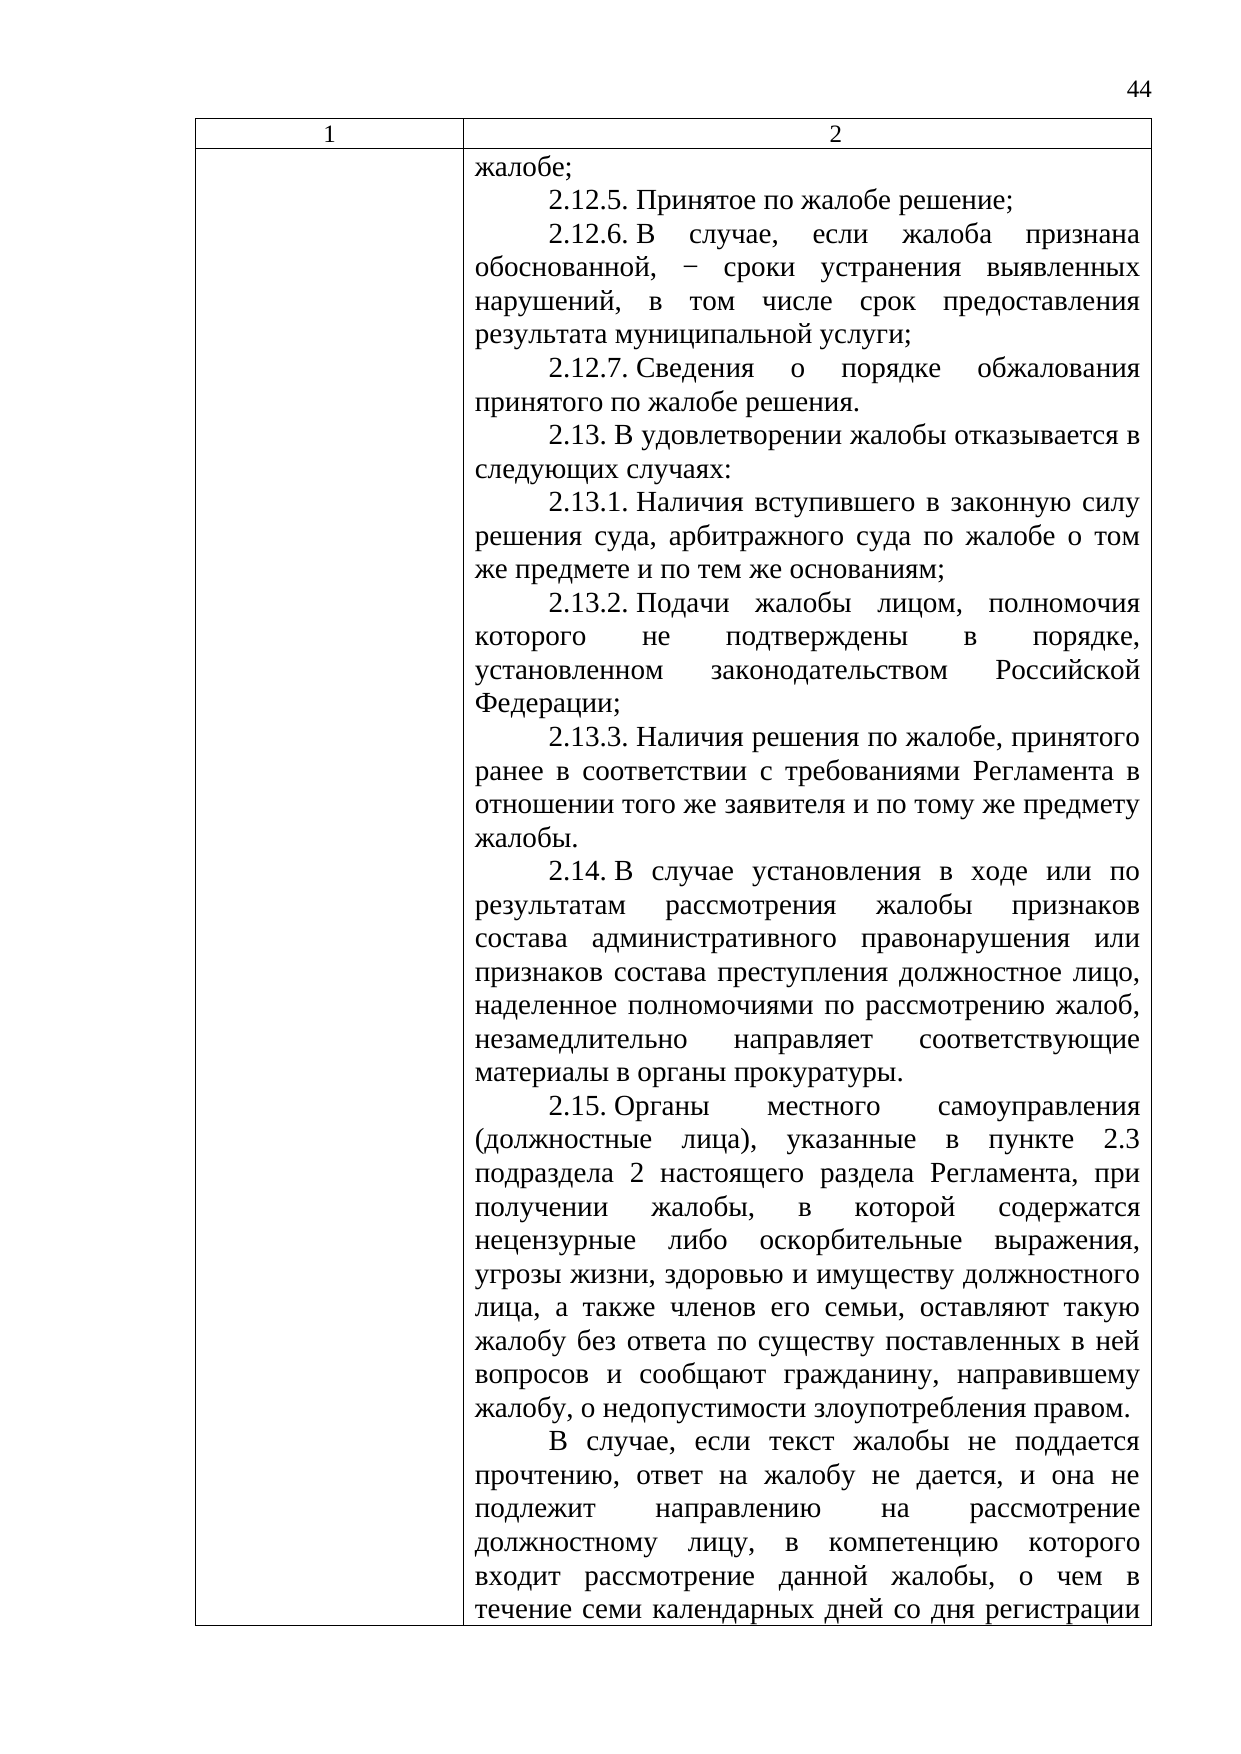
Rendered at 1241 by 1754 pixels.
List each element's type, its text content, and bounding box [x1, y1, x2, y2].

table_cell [196, 149, 463, 1625]
table_header 2 [464, 119, 1151, 148]
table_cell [464, 149, 1151, 1625]
table_header 1 [196, 119, 463, 148]
